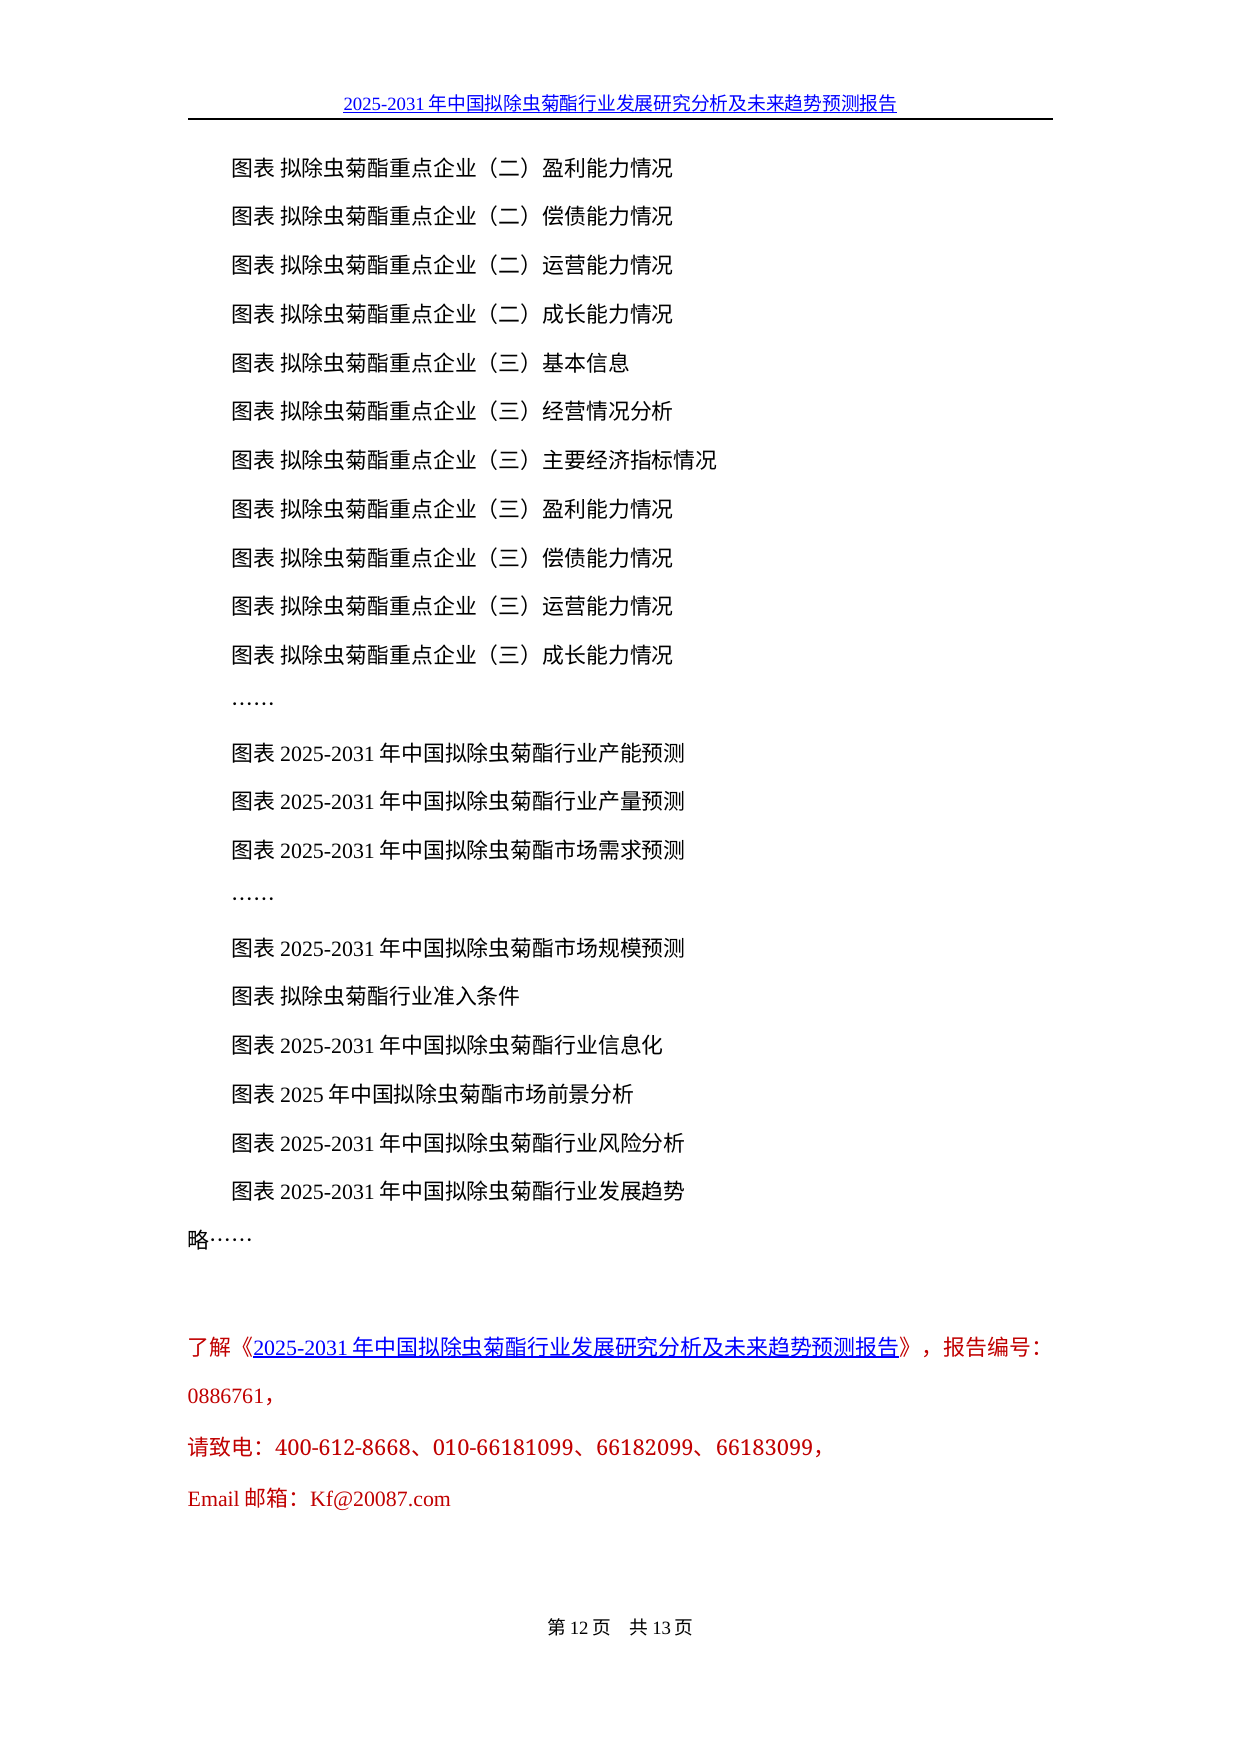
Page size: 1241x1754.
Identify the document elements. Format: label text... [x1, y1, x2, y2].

text 请致电：400-612-8668、010-66181099、66182099、66183099， [187, 1429, 1053, 1462]
text 了解《2025-2031年中国拟除虫菊酯行业发展研究分析及未来趋势预测报告》，报告编号：0886761， [187, 1329, 1053, 1410]
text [187, 150, 1053, 1255]
text Email邮箱：Kf@20087.com [187, 1481, 1053, 1513]
